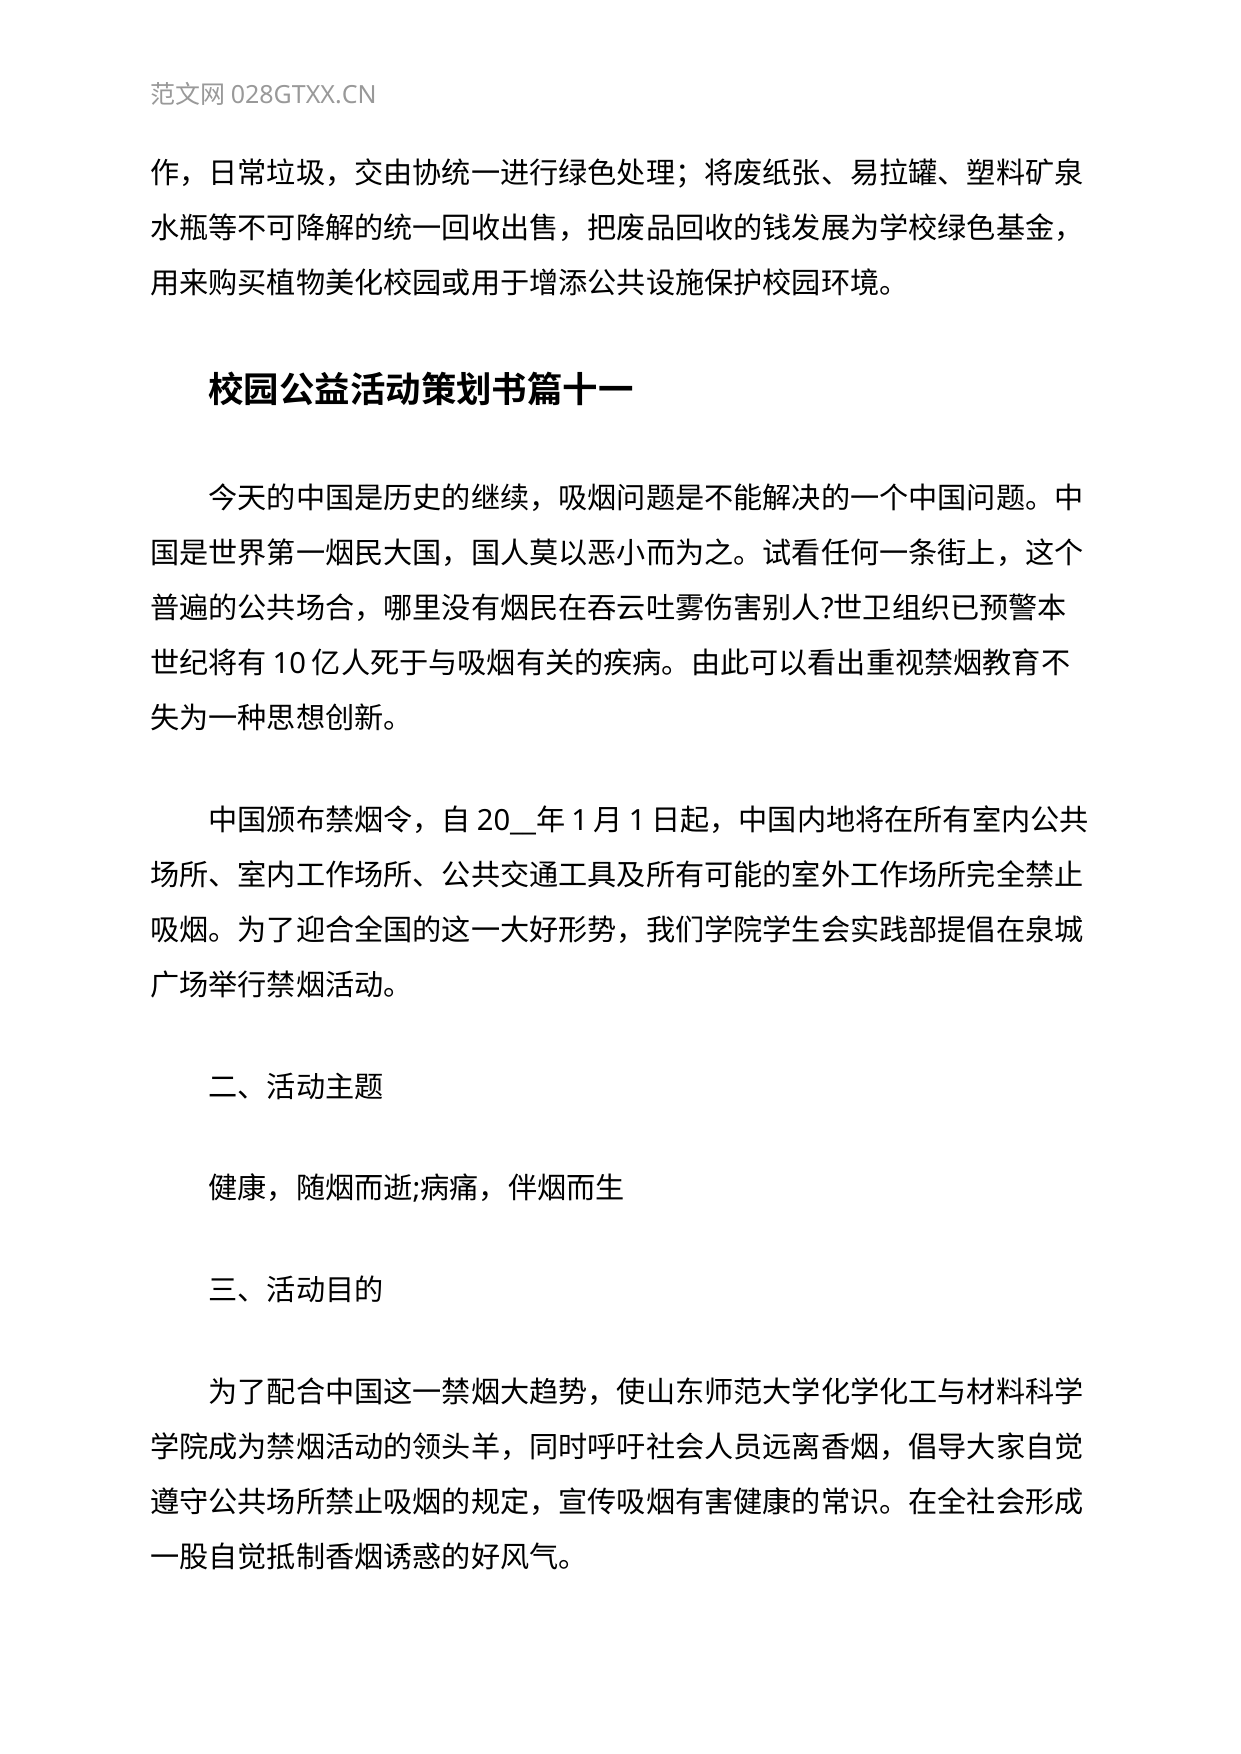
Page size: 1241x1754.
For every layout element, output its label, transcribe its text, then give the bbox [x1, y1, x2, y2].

text 二、活动主题 [150, 1063, 1090, 1105]
text 今天的中国是历史的继续，吸烟问题是不能解决的一个中国问题。中国是世界第一烟民大国，国人莫以恶小而为之。试看任何一条街上，这个普遍的公共场合，哪里没有烟民在吞云吐雾伤害别人?世卫组织已预警本世纪将有10亿人死于与吸烟有关的疾病。由此可以看出重视禁烟教育不失为一种思想创新。 [150, 475, 1090, 737]
text 为了配合中国这一禁烟大趋势，使山东师范大学化学化工与材料科学学院成为禁烟活动的领头羊，同时呼吁社会人员远离香烟，倡导大家自觉遵守公共场所禁止吸烟的规定，宣传吸烟有害健康的常识。在全社会形成一股自觉抵制香烟诱惑的好风气。 [150, 1369, 1090, 1576]
text 中国颁布禁烟令，自20__年1月1日起，中国内地将在所有室内公共场所、室内工作场所、公共交通工具及所有可能的室外工作场所完全禁止吸烟。为了迎合全国的这一大好形势，我们学院学生会实践部提倡在泉城广场举行禁烟活动。 [150, 797, 1090, 1004]
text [150, 150, 1090, 302]
text 三、活动目的 [150, 1267, 1090, 1309]
text 校园公益活动策划书篇十一 [150, 362, 1090, 413]
text 健康，随烟而逝;病痛，伴烟而生 [150, 1165, 1090, 1207]
